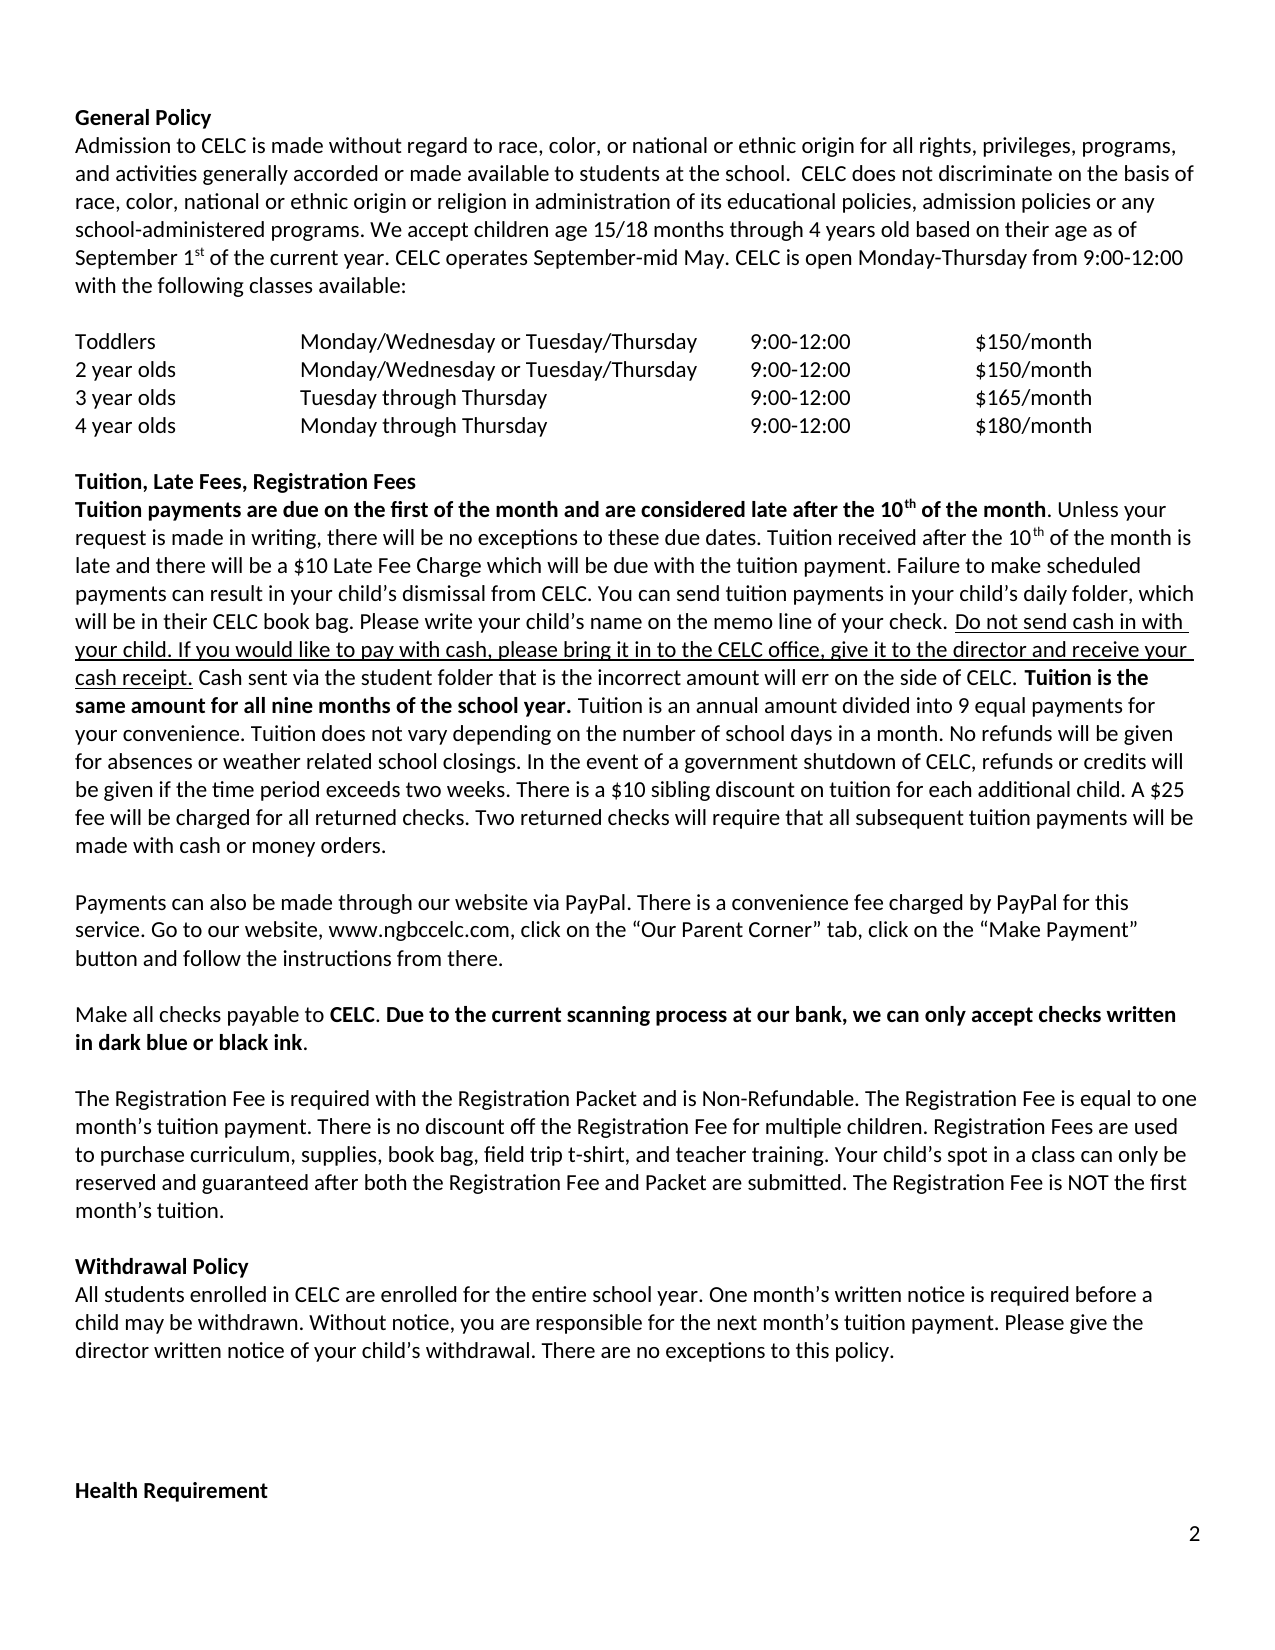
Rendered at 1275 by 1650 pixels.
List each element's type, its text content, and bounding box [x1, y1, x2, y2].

text General Policy [75, 103, 1200, 131]
text Tuition payments are due on the first of the month and are considered late after the 10th of the month. Unless your request is made in writing, there will be no exceptions to these due dates. Tuition received after the 10th of the month is late and there will be a $10 Late Fee Charge which will be due with the tuition payment. Failure to make scheduled payments can result in your child’s dismissal from CELC. You can send tuition payments in your child’s daily folder, which will be in their CELC book bag. Please write your child’s name on the memo line of your check. Do not send cash in with your child. If you would like to pay with cash, please bring it in to the CELC office, give it to the director and receive your cash receipt. Cash sent via the student folder that is the incorrect amount will err on the side of CELC. Tuition is the same amount for all nine months of the school year. Tuition is an annual amount divided into 9 equal payments for your convenience. Tuition does not vary depending on the number of school days in a month. No refunds will be given for absences or weather related school closings. In the event of a government shutdown of CELC, refunds or credits will be given if the time period exceeds two weeks. There is a $10 sibling discount on tuition for each additional child. A $25 fee will be charged for all returned checks. Two returned checks will require that all subsequent tuition payments will be made with cash or money orders. [75, 495, 1200, 859]
text Toddlers Monday/Wednesday or Tuesday/Thursday 9:00-12:00 $150/month [75, 327, 1200, 355]
text Withdrawal Policy [75, 1252, 1200, 1280]
text Admission to CELC is made without regard to race, color, or national or ethnic origin for all rights, privileges, programs, and activities generally accorded or made available to students at the school. CELC does not discriminate on the basis of race, color, national or ethnic origin or religion in administration of its educational policies, admission policies or any school-administered programs. We accept children age 15/18 months through 4 years old based on their age as of September 1st of the current year. CELC operates September-mid May. CELC is open Monday-Thursday from 9:00-12:00 with the following classes available: [75, 131, 1200, 299]
text Health Requirement [75, 1476, 1200, 1504]
text All students enrolled in CELC are enrolled for the entire school year. One month’s written notice is required before a child may be withdrawn. Without notice, you are responsible for the next month’s tuition payment. Please give the director written notice of your child’s withdrawal. There are no exceptions to this policy. [75, 1280, 1200, 1364]
text Make all checks payable to CELC. Due to the current scanning process at our bank, we can only accept checks written in dark blue or black ink. [75, 1000, 1200, 1056]
text Tuition, Late Fees, Registration Fees [75, 467, 1200, 495]
text The Registration Fee is required with the Registration Packet and is Non-Refundable. The Registration Fee is equal to one month’s tuition payment. There is no discount off the Registration Fee for multiple children. Registration Fees are used to purchase curriculum, supplies, book bag, field trip t-shirt, and teacher training. Your child’s spot in a class can only be reserved and guaranteed after both the Registration Fee and Packet are submitted. The Registration Fee is NOT the first month’s tuition. [75, 1084, 1200, 1224]
text 4 year olds Monday through Thursday 9:00-12:00 $180/month [75, 411, 1200, 439]
text 2 year olds Monday/Wednesday or Tuesday/Thursday 9:00-12:00 $150/month [75, 355, 1200, 383]
text Payments can also be made through our website via PayPal. There is a convenience fee charged by PayPal for this service. Go to our website, www.ngbccelc.com, click on the “Our Parent Corner” tab, click on the “Make Payment” button and follow the instructions from there. [75, 888, 1200, 972]
text 3 year olds Tuesday through Thursday 9:00-12:00 $165/month [75, 383, 1200, 411]
